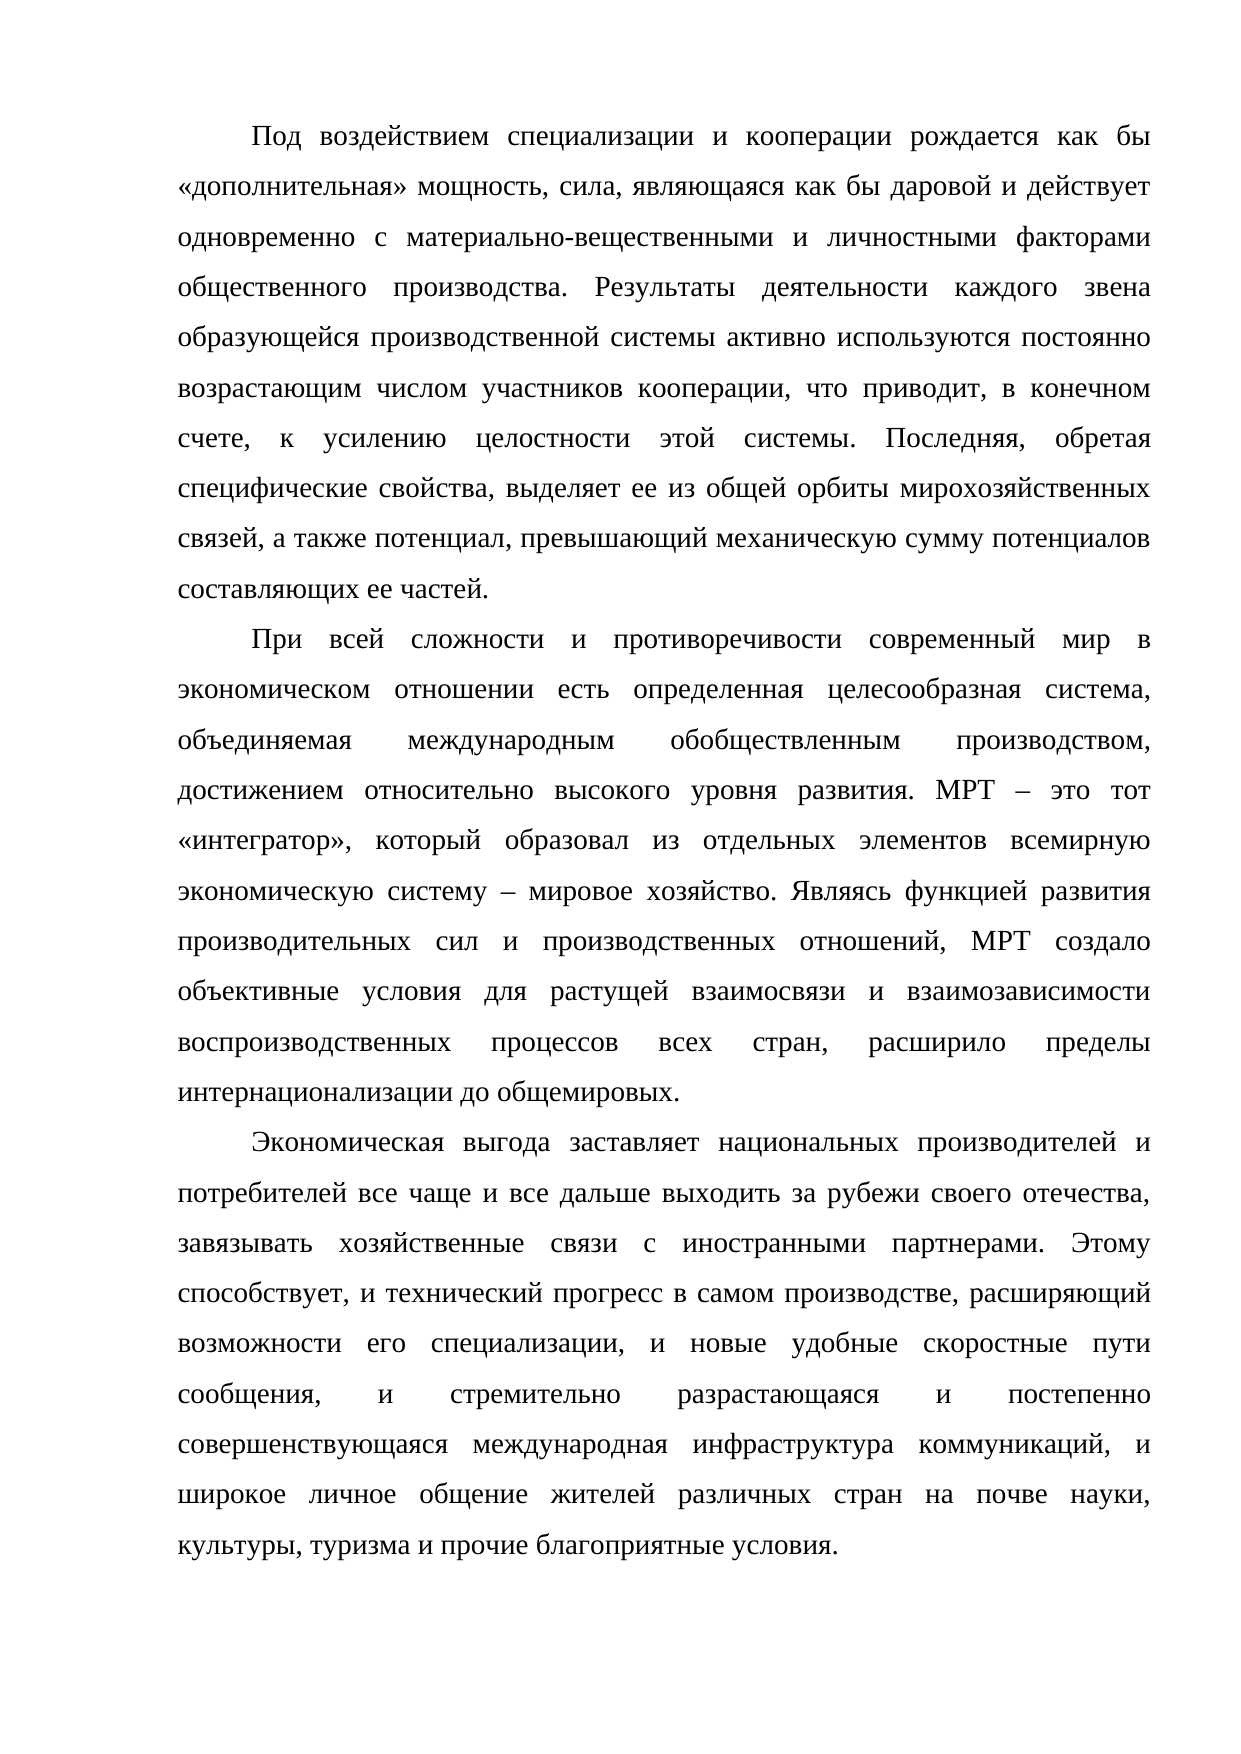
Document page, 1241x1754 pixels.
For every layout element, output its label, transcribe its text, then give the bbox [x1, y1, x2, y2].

text Под воздействием специализации и кооперации рождается как бы «дополнительная» мощность, сила, являющаяся как бы даровой и действует одновременно с материально-вещественными и личностными факторами общественного производства. Результаты деятельности каждого звена образующейся производственной системы активно используются постоянно возрастающим числом участников кооперации, что приводит, в конечном счете, к усилению целостности этой системы. Последняя, обретая специфические свойства, выделяет ее из общей орбиты мирохозяйственных связей, а также потенциал, превышающий механическую сумму потенциалов составляющих ее частей. [177, 118, 1152, 604]
text Экономическая выгода заставляет национальных производителей и потребителей все чаще и все дальше выходить за рубежи своего отечества, завязывать хозяйственные связи с иностранными партнерами. Этому способствует, и технический прогресс в самом производстве, расширяющий возможности его специализации, и новые удобные скоростные пути сообщения, и стремительно разрастающаяся и постепенно совершенствующаяся международная инфраструктура коммуникаций, и широкое личное общение жителей различных стран на почве науки, культуры, туризма и прочие благоприятные условия. [177, 1124, 1152, 1560]
text При всей сложности и противоречивости современный мир в экономическом отношении есть определенная целесообразная система, объединяемая международным обобществленным производством, достижением относительно высокого уровня развития. МРТ – это тот «интегратор», который образовал из отдельных элементов всемирную экономическую систему – мировое хозяйство. Являясь функцией развития производительных сил и производственных отношений, МРТ создало объективные условия для растущей взаимосвязи и взаимозависимости воспроизводственных процессов всех стран, расширило пределы интернационализации до общемировых. [177, 621, 1152, 1108]
